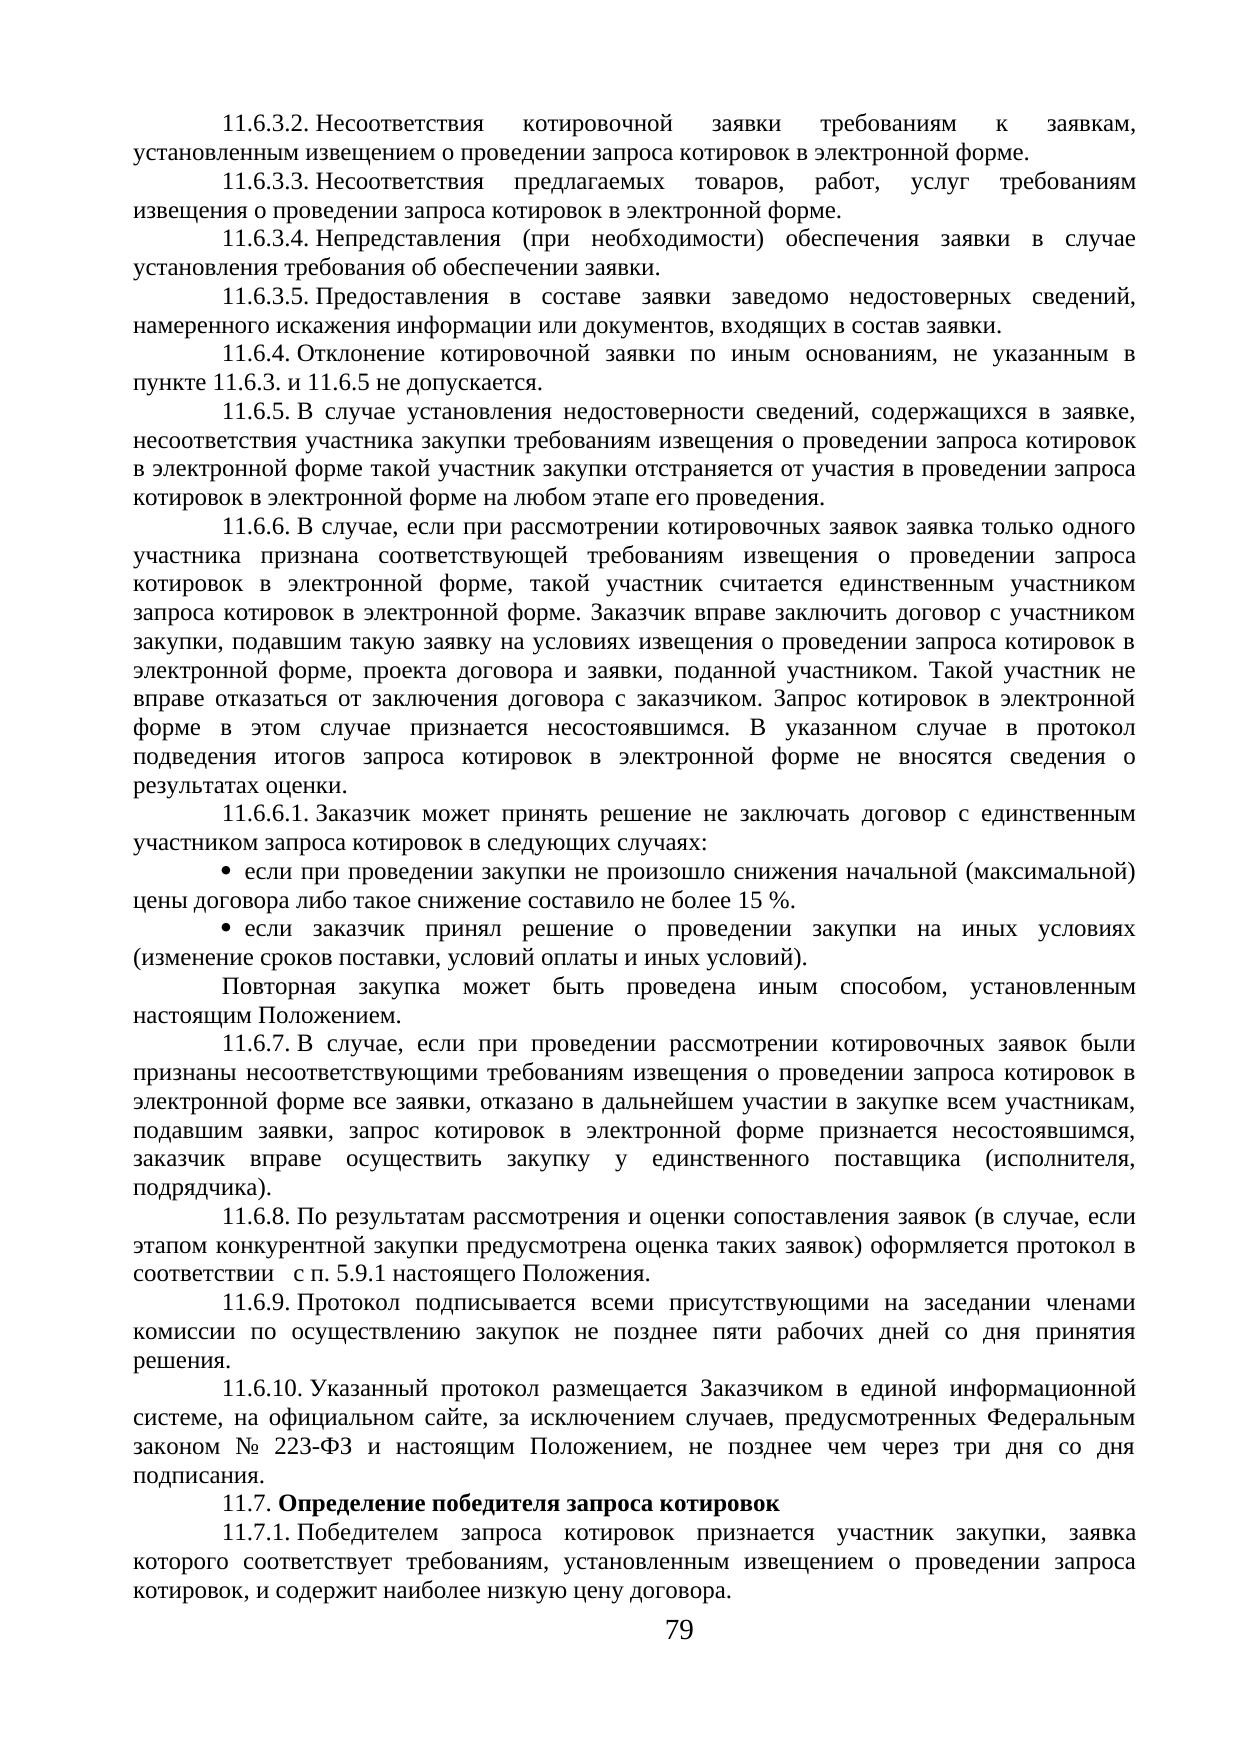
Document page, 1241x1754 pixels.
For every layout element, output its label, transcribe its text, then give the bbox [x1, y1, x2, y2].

list В случае установления недостоверности сведений, содержащихся в заявке, несоответствия участника закупки требованиям извещения о проведении запроса котировок в электронной форме такой участник закупки отстраняется от участия в проведении запроса котировок в электронной форме на любом этапе его проведения. [133, 396, 1137, 511]
list Отклонение котировочной заявки по иным основаниям, не указанным в пункте 11.6.3. и 11.6.5 не допускается. [133, 338, 1137, 396]
list Заказчик может принять решение не заключать договор с единственным участником запроса котировок в следующих случаях: [133, 798, 1137, 856]
subtitle Определение победителя запроса котировок [133, 1488, 1137, 1517]
list если заказчик принял решение о проведении закупки на иных условиях (изменение сроков поставки, условий оплаты и иных условий). [133, 913, 1137, 971]
list Несоответствия предлагаемых товаров, работ, услуг требованиям извещения о проведении запроса котировок в электронной форме. [133, 166, 1137, 223]
list Предоставления в составе заявки заведомо недостоверных сведений, намеренного искажения информации или документов, входящих в состав заявки. [133, 281, 1137, 338]
list Повторная закупка может быть проведена иным способом, установленным настоящим Положением. [133, 971, 1137, 1028]
list Победителем запроса котировок признается участник закупки, заявка которого соответствует требованиям, установленным извещением о проведении запроса котировок, и содержит наиболее низкую цену договора. [133, 1517, 1137, 1603]
list В случае, если при проведении рассмотрении котировочных заявок были признаны несоответствующими требованиям извещения о проведении запроса котировок в электронной форме все заявки, отказано в дальнейшем участии в закупке всем участникам, подавшим заявки, запрос котировок в электронной форме признается несостоявшимся, заказчик вправе осуществить закупку у единственного поставщика (исполнителя, подрядчика). [133, 1028, 1137, 1201]
list По результатам рассмотрения и оценки сопоставления заявок (в случае, если этапом конкурентной закупки предусмотрена оценка таких заявок) оформляется протокол в соответствии с п. 5.9.1 настоящего Положения. [133, 1201, 1137, 1287]
list если при проведении закупки не произошло снижения начальной (максимальной) цены договора либо такое снижение составило не более 15 %. [133, 856, 1137, 913]
list Несоответствия котировочной заявки требованиям к заявкам, установленным извещением о проведении запроса котировок в электронной форме. [133, 108, 1137, 166]
list В случае, если при рассмотрении котировочных заявок заявка только одного участника признана соответствующей требованиям извещения о проведении запроса котировок в электронной форме, такой участник считается единственным участником запроса котировок в электронной форме. Заказчик вправе заключить договор с участником закупки, подавшим такую заявку на условиях извещения о проведении запроса котировок в электронной форме, проекта договора и заявки, поданной участником. Такой участник не вправе отказаться от заключения договора с заказчиком. Запрос котировок в электронной форме в этом случае признается несостоявшимся. В указанном случае в протокол подведения итогов запроса котировок в электронной форме не вносятся сведения о результатах оценки. [133, 511, 1137, 798]
list Непредставления (при необходимости) обеспечения заявки в случае установления требования об обеспечении заявки. [133, 223, 1137, 281]
